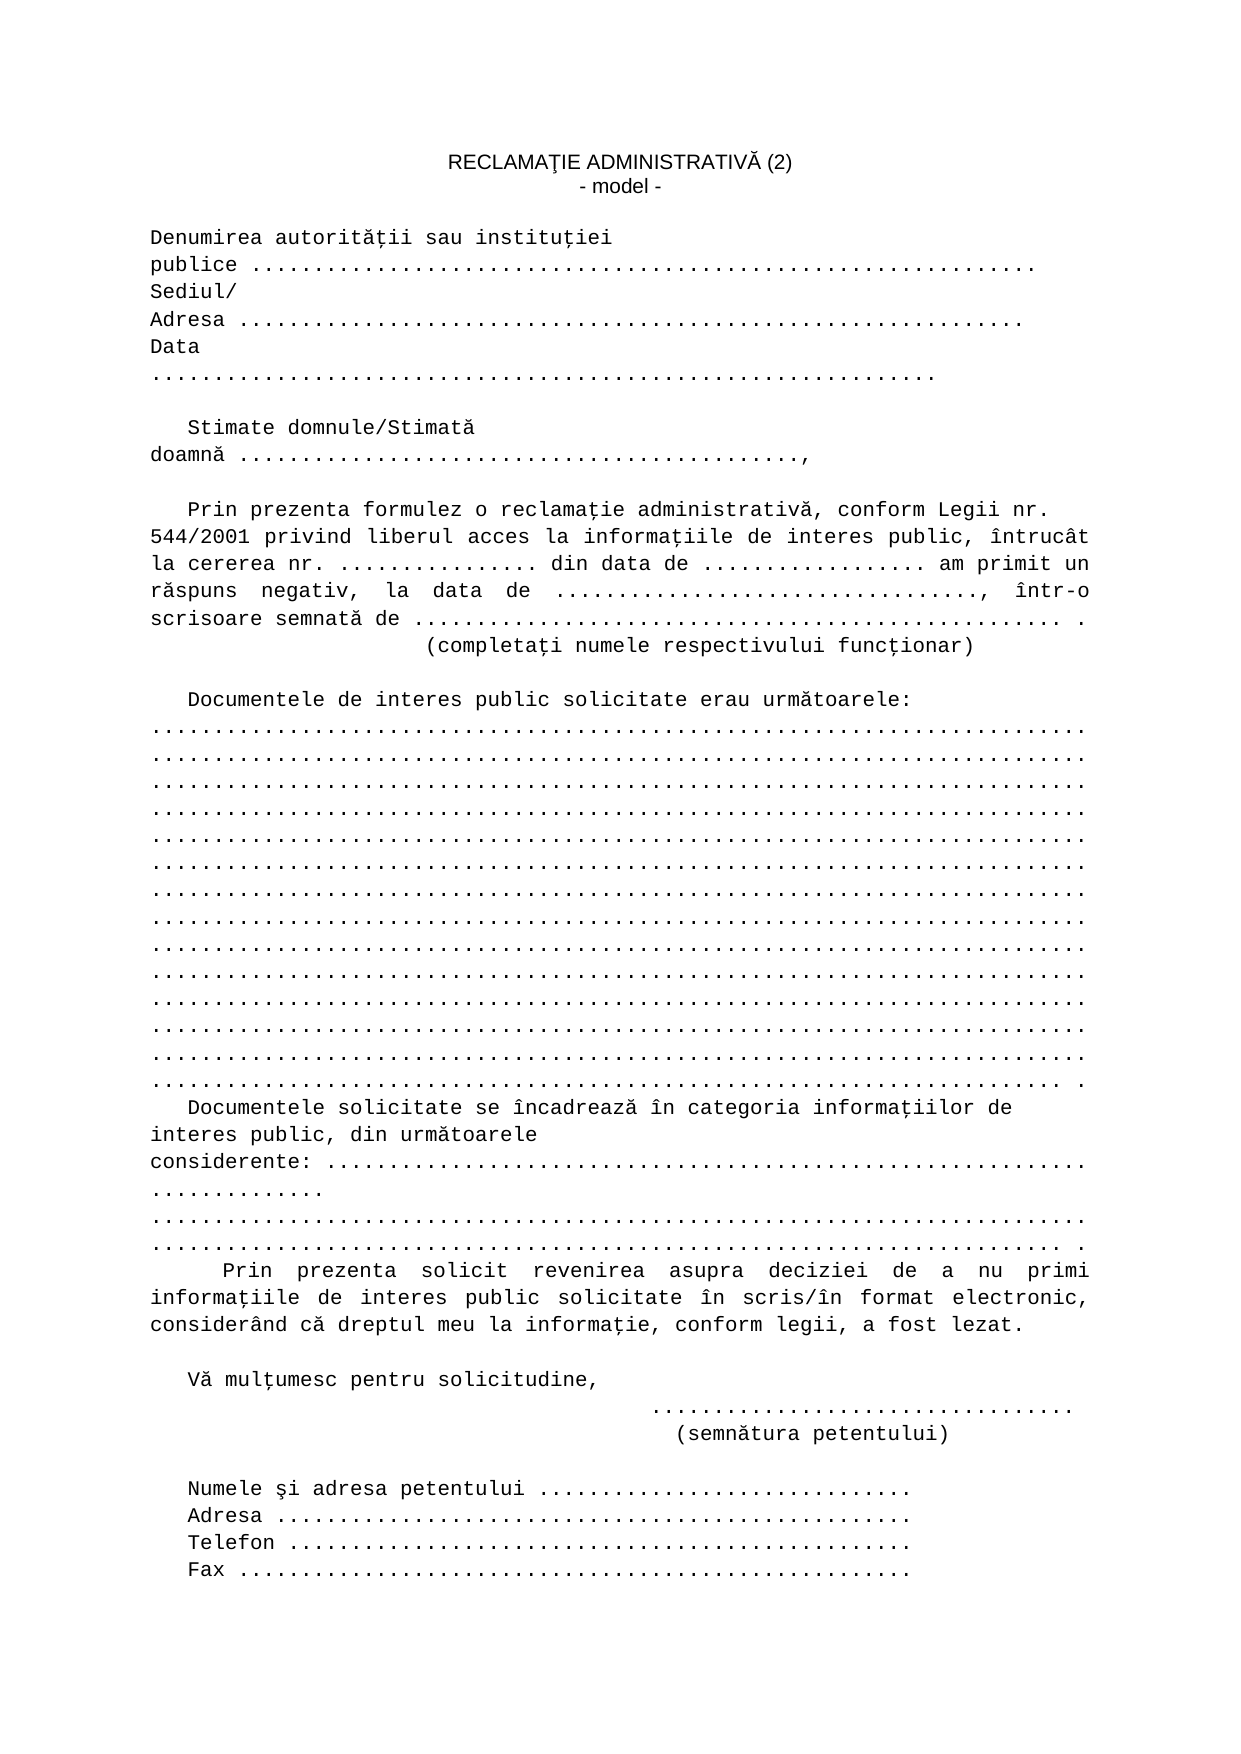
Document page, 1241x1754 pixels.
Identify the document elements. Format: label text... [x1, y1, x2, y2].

table_header Denumirea autorităţii sau instituţiei publice ............................................................... Sediul/Adresa ............................................................... Data ............................................................... Stimate domnule/Stimată doamnă ............................................., Prin prezenta formulez o reclamaţie administrativă, conform Legii nr. 544/2001 privind liberul acces la informaţiile de interes public, întrucât la cererea nr. ................ din data de .................. am primit un răspuns negativ, la data de .................................., într-o scrisoare semnată de .................................................... . (completaţi numele respectivului funcţionar) Documentele de interes public solicitate erau următoarele: ...................................................................................................................................................... ........................................................................... ........................................................................... ........................................................................... ........................................................................... ........................................................................... ...................................................................................................................................................... ........................................................................... ........................................................................... ........................................................................... ........................................................................... ......................................................................... . Documentele solicitate se încadrează în categoria informaţiilor de interes public, din următoarele considerente: ........................................................................... ........................................................................... ......................................................................... . Prin prezenta solicit revenirea asupra deciziei de a nu primi informaţiile de interes public solicitate în scris/în format electronic, considerând că dreptul meu la informaţie, conform legii, a fost lezat. Vă mulţumesc pentru solicitudine, .................................. (semnătura petentului) Numele şi adresa petentului .............................. Adresa ................................................... Telefon .................................................. Fax ...................................................... [149, 225, 1092, 1588]
text RECLAMAŢIE ADMINISTRATIVĂ (2) - model - [150, 150, 1090, 198]
